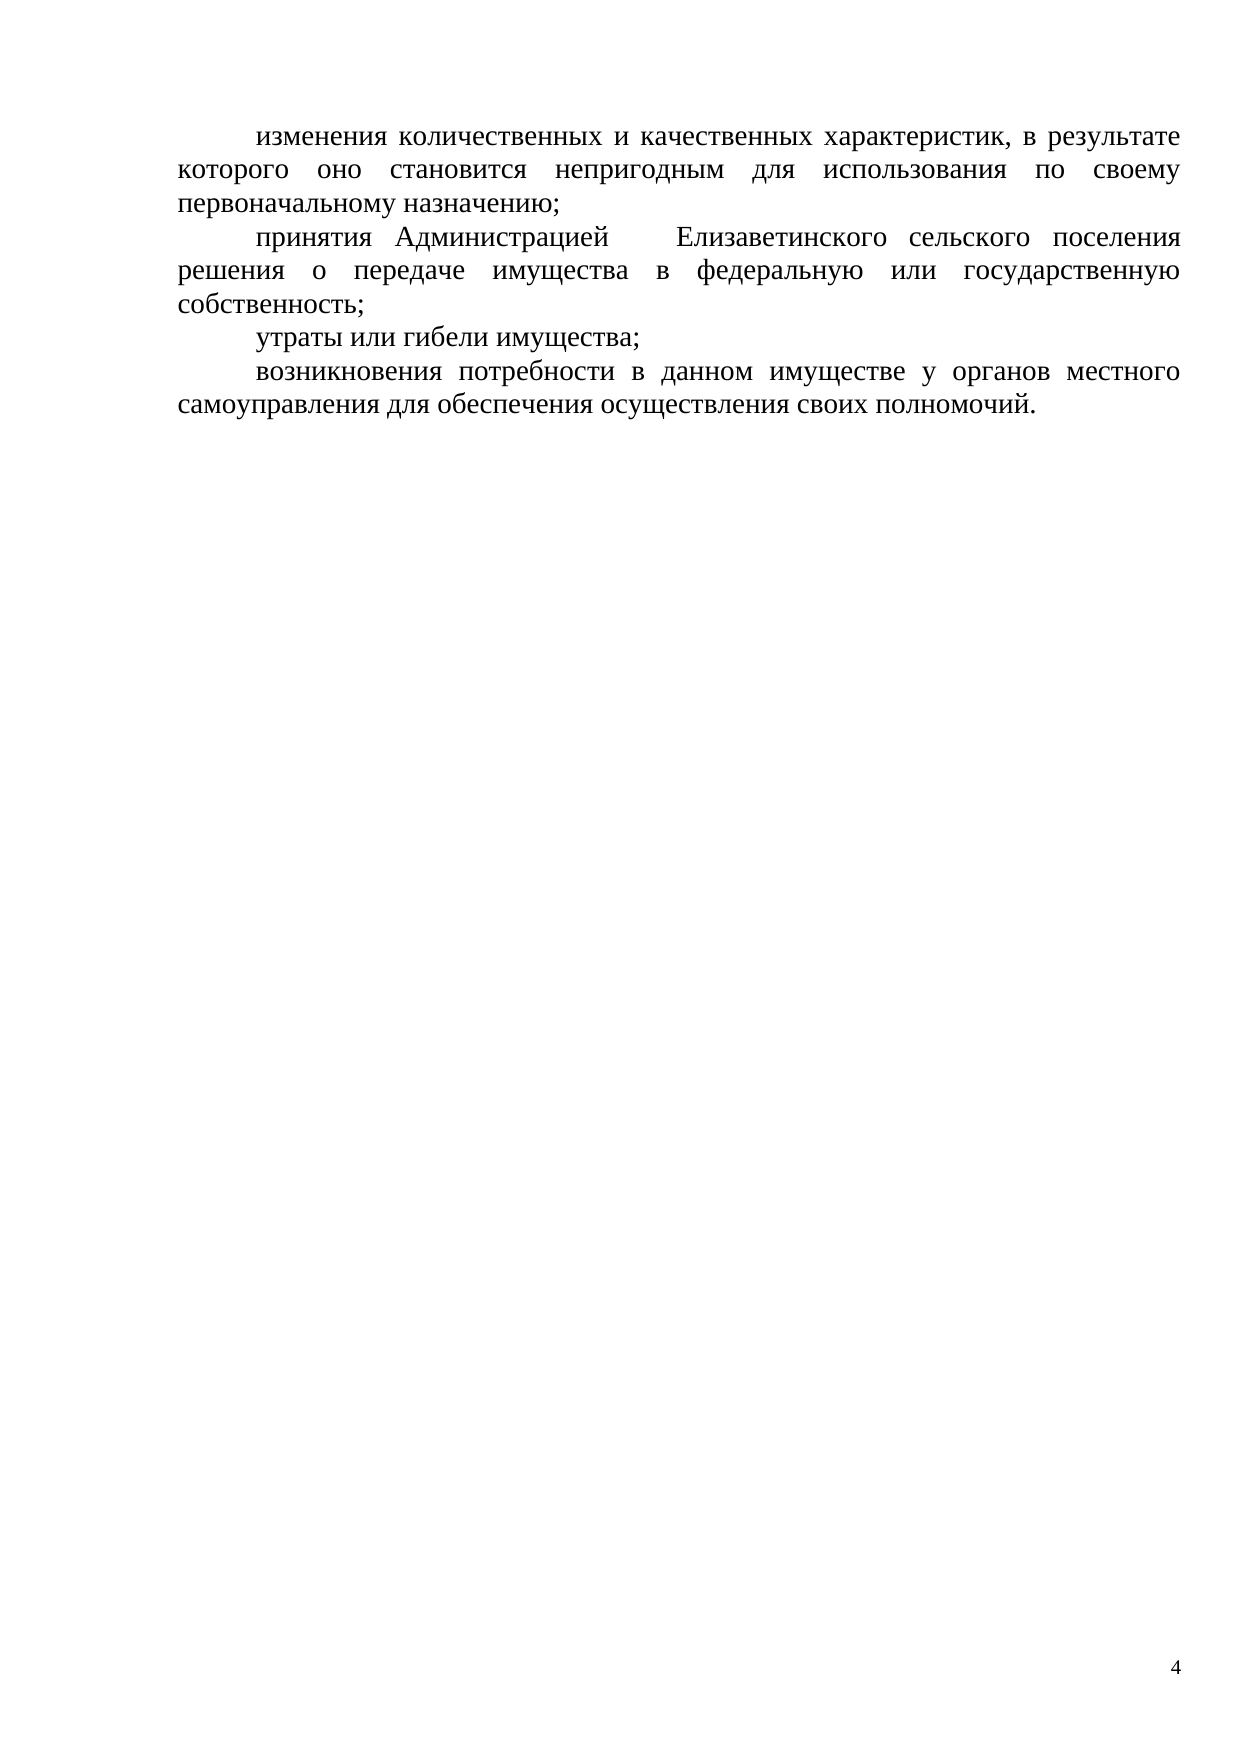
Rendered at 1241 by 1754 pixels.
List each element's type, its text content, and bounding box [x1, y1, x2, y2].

text возникновения потребности в данном имуществе у органов местного самоуправления для обеспечения осуществления своих полномочий. [177, 353, 1181, 420]
text изменения количественных и качественных характеристик, в результате которого оно становится непригодным для использования по своему первоначальному назначению; [177, 118, 1181, 219]
text утраты или гибели имущества; [177, 319, 1181, 353]
text принятия Администрацией Елизаветинского сельского поселения решения о передаче имущества в федеральную или государственную собственность; [177, 219, 1181, 319]
